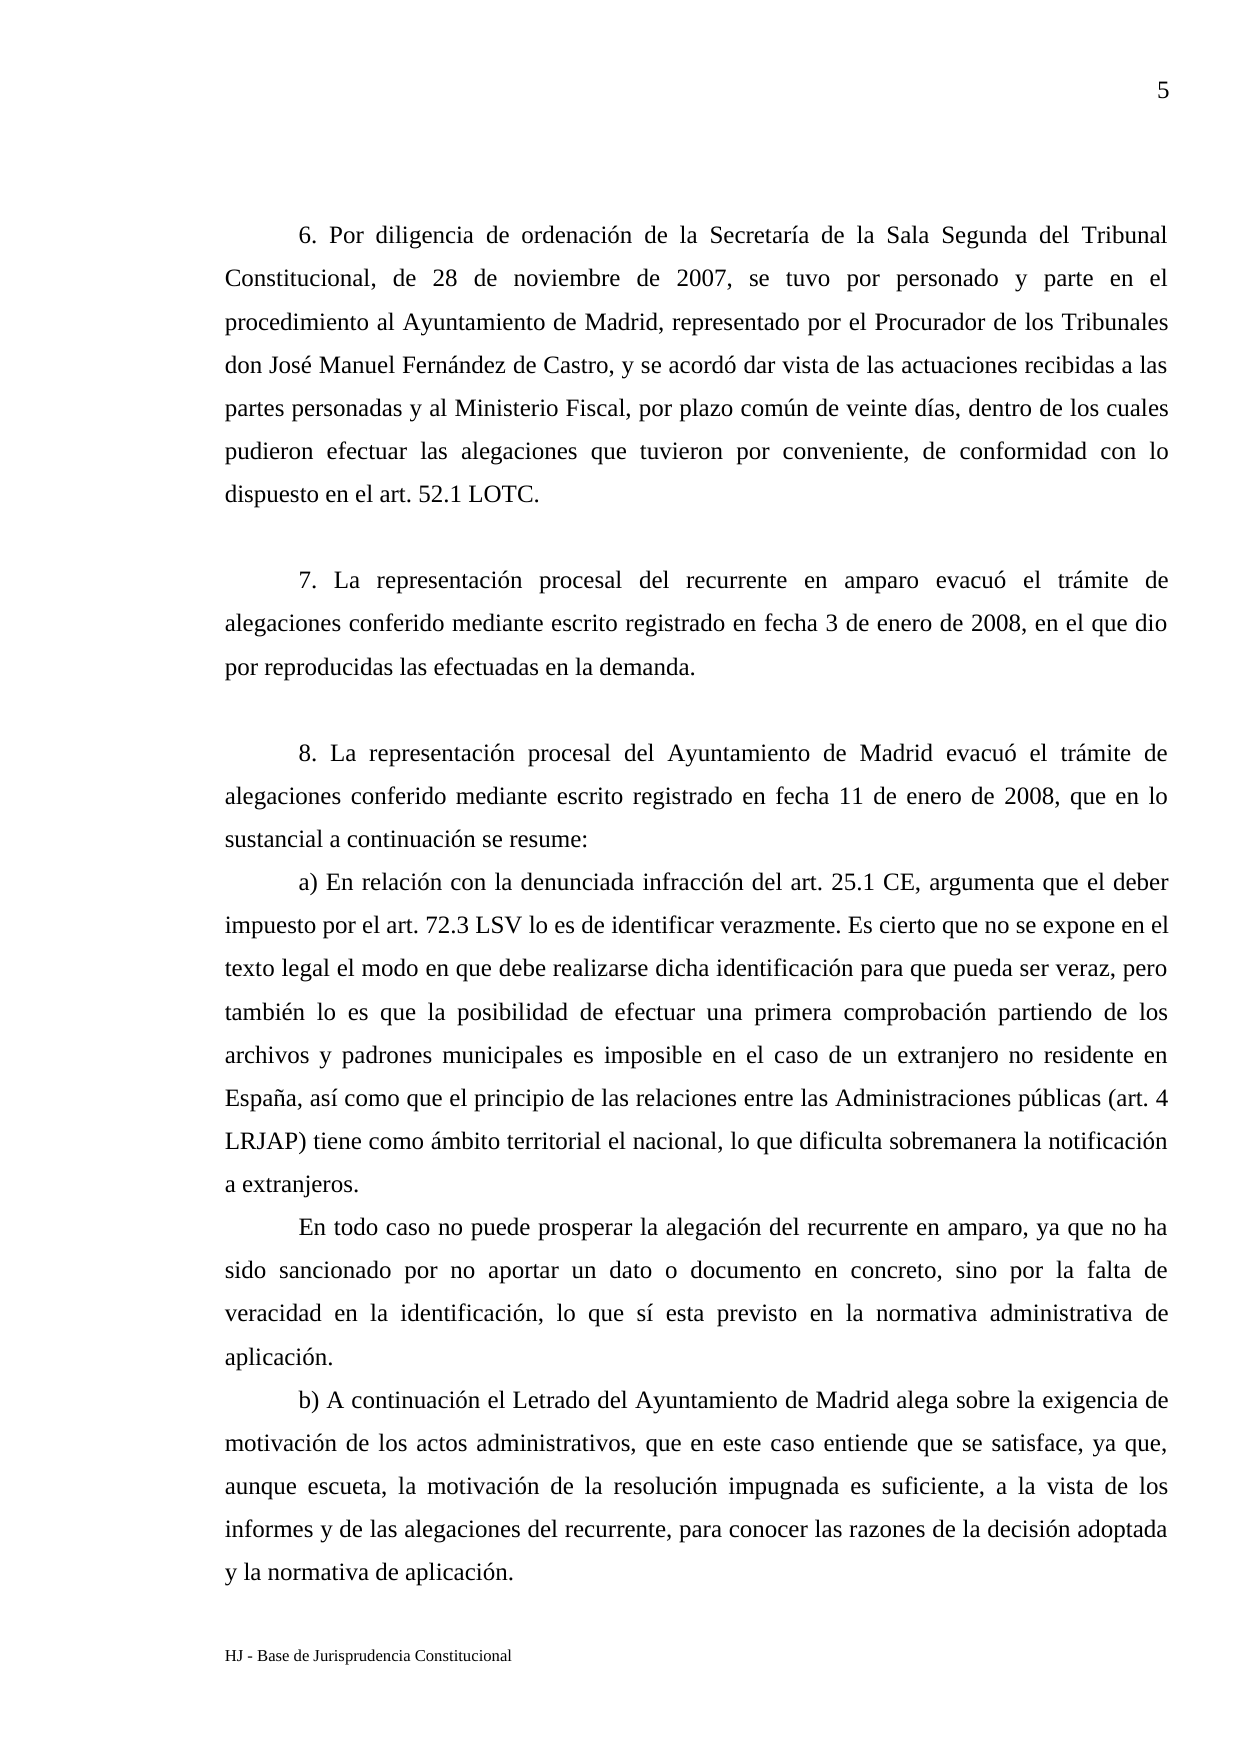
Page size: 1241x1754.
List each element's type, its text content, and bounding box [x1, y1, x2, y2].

text En todo caso no puede prosperar la alegación del recurrente en amparo, ya que no ha sido sancionado por no aportar un dato o documento en concreto, sino por la falta de veracidad en la identificación, lo que sí esta previsto en la normativa administrativa de aplicación. [224, 1212, 1169, 1370]
text a) En relación con la denunciada infracción del art. 25.1 CE, argumenta que el deber impuesto por el art. 72.3 LSV lo es de identificar verazmente. Es cierto que no se expone en el texto legal el modo en que debe realizarse dicha identificación para que pueda ser veraz, pero también lo es que la posibilidad de efectuar una primera comprobación partiendo de los archivos y padrones municipales es imposible en el caso de un extranjero no residente en España, así como que el principio de las relaciones entre las Administraciones públicas (art. 4 LRJAP) tiene como ámbito territorial el nacional, lo que dificulta sobremanera la notificación a extranjeros. [224, 867, 1169, 1198]
text 8. La representación procesal del Ayuntamiento de Madrid evacuó el trámite de alegaciones conferido mediante escrito registrado en fecha 11 de enero de 2008, que en lo sustancial a continuación se resume: [224, 738, 1169, 853]
text b) A continuación el Letrado del Ayuntamiento de Madrid alega sobre la exigencia de motivación de los actos administrativos, que en este caso entiende que se satisface, ya que, aunque escueta, la motivación de la resolución impugnada es suficiente, a la vista de los informes y de las alegaciones del recurrente, para conocer las razones de la decisión adoptada y la normativa de aplicación. [224, 1385, 1169, 1586]
text 7. La representación procesal del recurrente en amparo evacuó el trámite de alegaciones conferido mediante escrito registrado en fecha 3 de enero de 2008, en el que dio por reproducidas las efectuadas en la demanda. [224, 565, 1169, 680]
text 6. Por diligencia de ordenación de la Secretaría de la Sala Segunda del Tribunal Constitucional, de 28 de noviembre de 2007, se tuvo por personado y parte en el procedimiento al Ayuntamiento de Madrid, representado por el Procurador de los Tribunales don José Manuel Fernández de Castro, y se acordó dar vista de las actuaciones recibidas a las partes personadas y al Ministerio Fiscal, por plazo común de veinte días, dentro de los cuales pudieron efectuar las alegaciones que tuvieron por conveniente, de conformidad con lo dispuesto en el art. 52.1 LOTC. [224, 220, 1169, 508]
